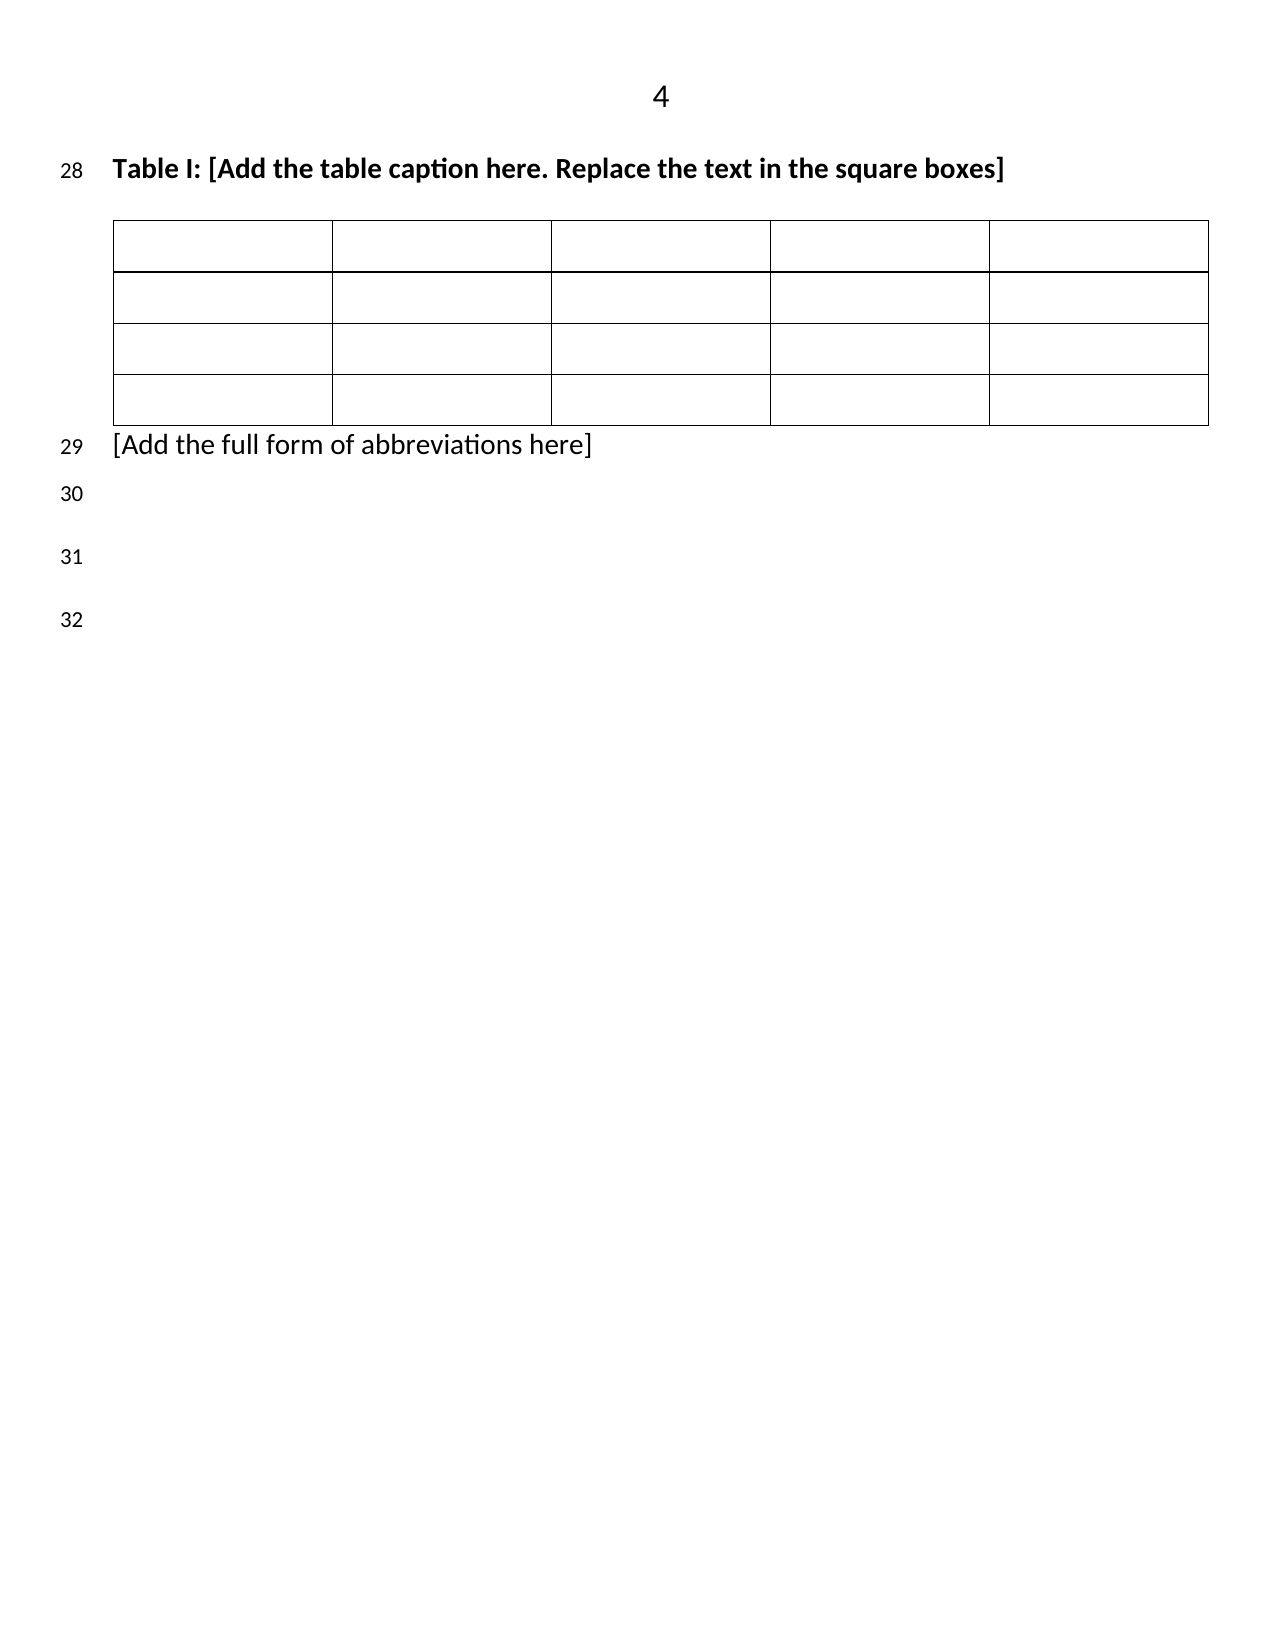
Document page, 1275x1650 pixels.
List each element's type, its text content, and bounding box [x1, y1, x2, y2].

table_cell [333, 273, 551, 323]
table_cell [333, 375, 551, 425]
table_cell [771, 273, 989, 323]
table_cell [552, 273, 770, 323]
table_cell [114, 273, 332, 323]
table_header [771, 221, 989, 271]
table_header [114, 221, 332, 271]
text Table I: [Add the table caption here. Replace the text in the square boxes] [112, 150, 1209, 186]
table_cell [771, 375, 989, 425]
table_header [333, 221, 551, 271]
table_cell [114, 375, 332, 425]
text [Add the full form of abbreviations here] [112, 426, 1209, 462]
table_header [552, 221, 770, 271]
table_cell [990, 273, 1208, 323]
table_header [990, 221, 1208, 271]
table_cell [990, 375, 1208, 425]
table_cell [771, 324, 989, 374]
table_cell [552, 375, 770, 425]
table_cell [990, 324, 1208, 374]
table_cell [114, 324, 332, 374]
table_cell [552, 324, 770, 374]
table_cell [333, 324, 551, 374]
